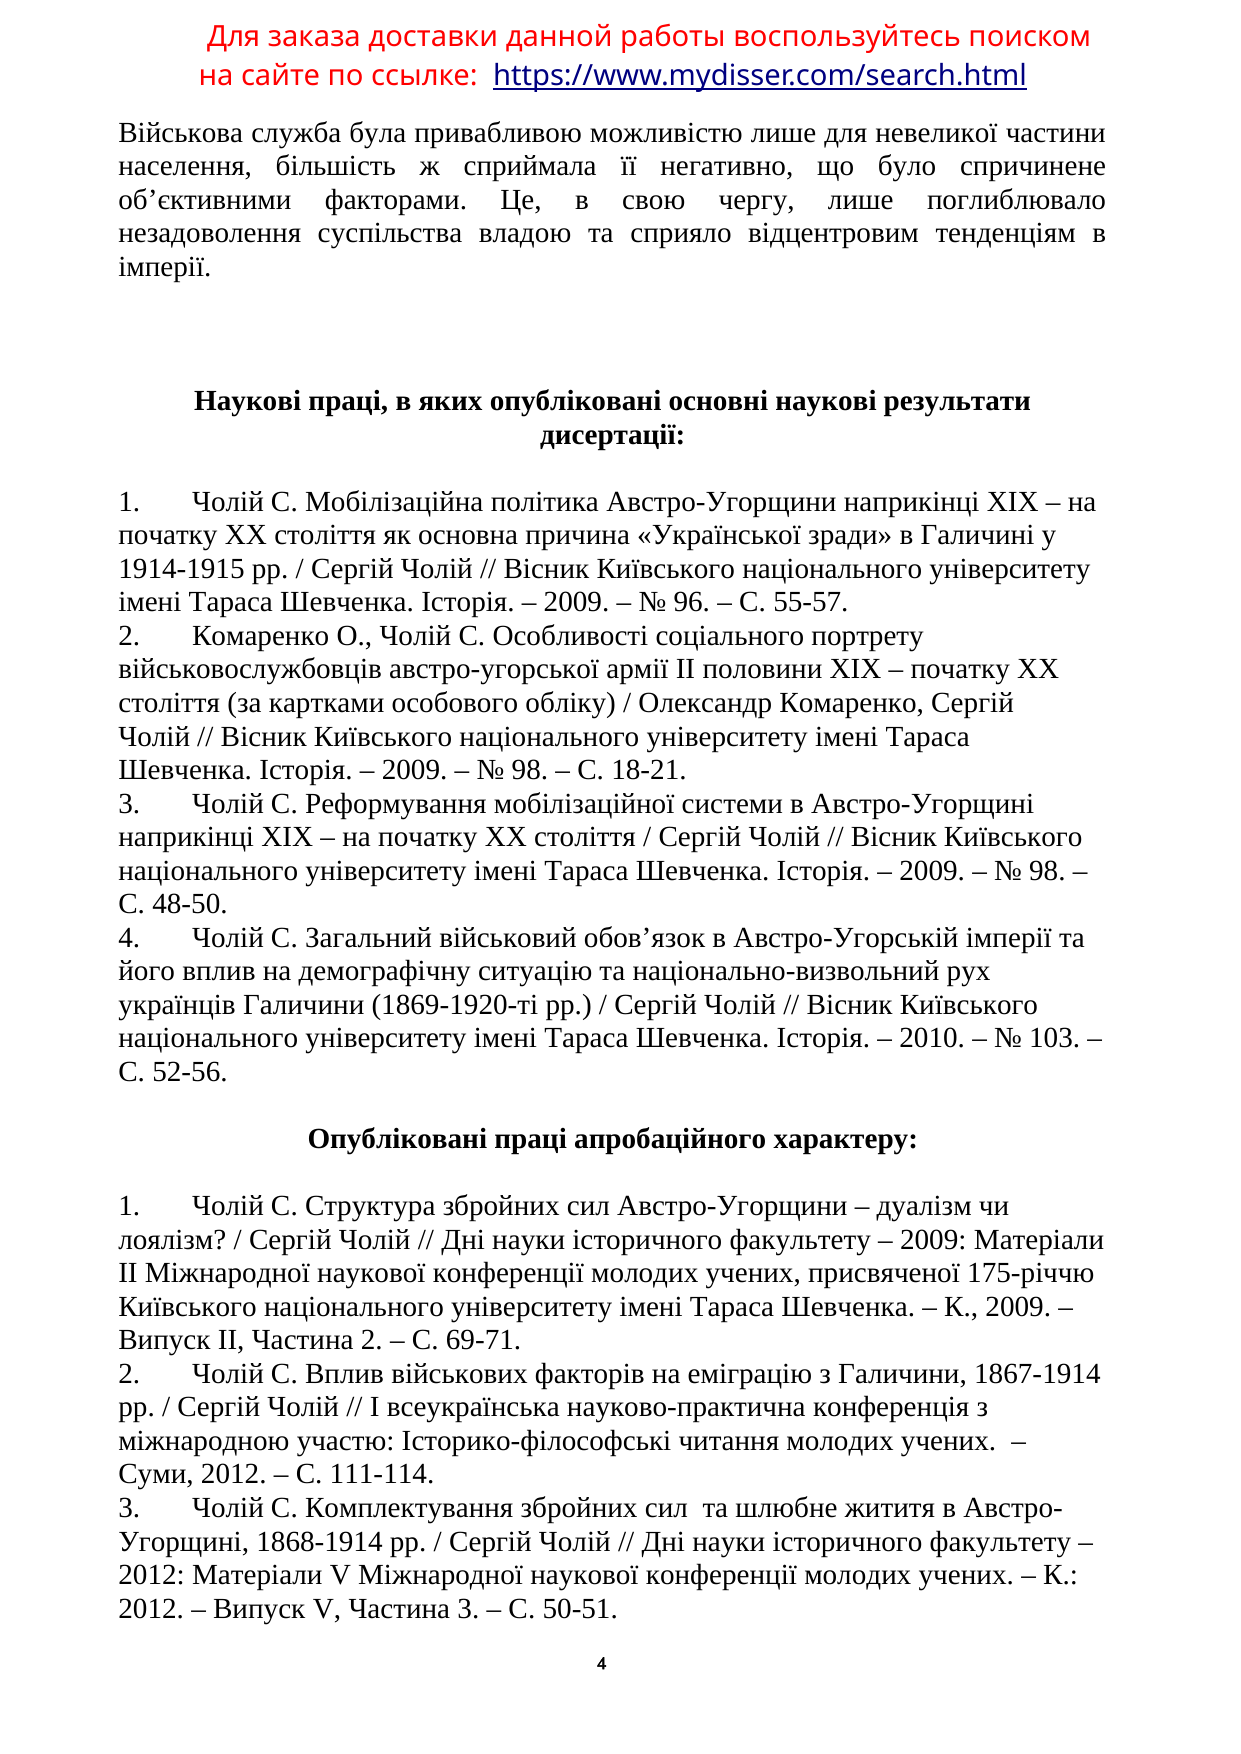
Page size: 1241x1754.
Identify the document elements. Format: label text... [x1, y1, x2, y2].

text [118, 115, 1107, 283]
list Чолій С. Комплектування збройних сил та шлюбне жититя в Австро-Угорщині, 1868-1914 рр. / Сергій Чолій // Дні науки історичного факультету – 2012: Матеріали V Міжнародної наукової конференції молодих учених. – К.: 2012. – Випуск V, Частина 3. – С. 50-51. [118, 1490, 1107, 1624]
text Наукові праці, в яких опубліковані основні наукові результати дисертації: [118, 383, 1107, 450]
list Чолій С. Вплив військових факторів на еміграцію з Галичини, 1867-1914 рр. / Сергій Чолій // І всеукраїнська науково-практична конференція з міжнародною участю: Історико-філософські читання молодих учених. – Суми, 2012. – С. 111-114. [118, 1356, 1107, 1490]
list Чолій С. Структура збройних сил Австро-Угорщини – дуалізм чи лоялізм? / Сергій Чолій // Дні науки історичного факультету – 2009: Матеріали ІІ Міжнародної наукової конференції молодих учених, присвяченої 175-річчю Київського національного університету імені Тараса Шевченка. – К., 2009. – Випуск ІІ, Частина 2. – С. 69-71. [118, 1188, 1107, 1356]
list Чолій С. Мобілізаційна політика Австро-Угорщини наприкінці ХІХ – на початку ХХ століття як основна причина «Української зради» в Галичині у 1914-1915 рр. / Сергій Чолій // Вісник Київського національного університету імені Тараса Шевченка. Історія. – 2009. – № 96. – С. 55-57. [118, 484, 1107, 618]
list Комаренко О., Чолій С. Особливості соціального портрету військовослужбовців австро-угорської армії ІІ половини ХІХ – початку ХХ століття (за картками особового обліку) / Олександр Комаренко, Сергій Чолій // Вісник Київського національного університету імені Тараса Шевченка. Історія. – 2009. – № 98. – С. 18-21. [118, 618, 1107, 786]
text Опубліковані праці апробаційного характеру: [118, 1121, 1107, 1155]
list Чолій С. Загальний військовий обов’язок в Австро-Угорській імперії та його вплив на демографічну ситуацію та національно-визвольний рух українців Галичини (1869-1920-ті рр.) / Сергій Чолій // Вісник Київського національного університету імені Тараса Шевченка. Історія. – 2010. – № 103. – С. 52-56. [118, 920, 1107, 1088]
list Чолій С. Реформування мобілізаційної системи в Австро-Угорщині наприкінці ХІХ – на початку ХХ століття / Сергій Чолій // Вісник Київського національного університету імені Тараса Шевченка. Історія. – 2009. – № 98. – С. 48-50. [118, 786, 1107, 920]
